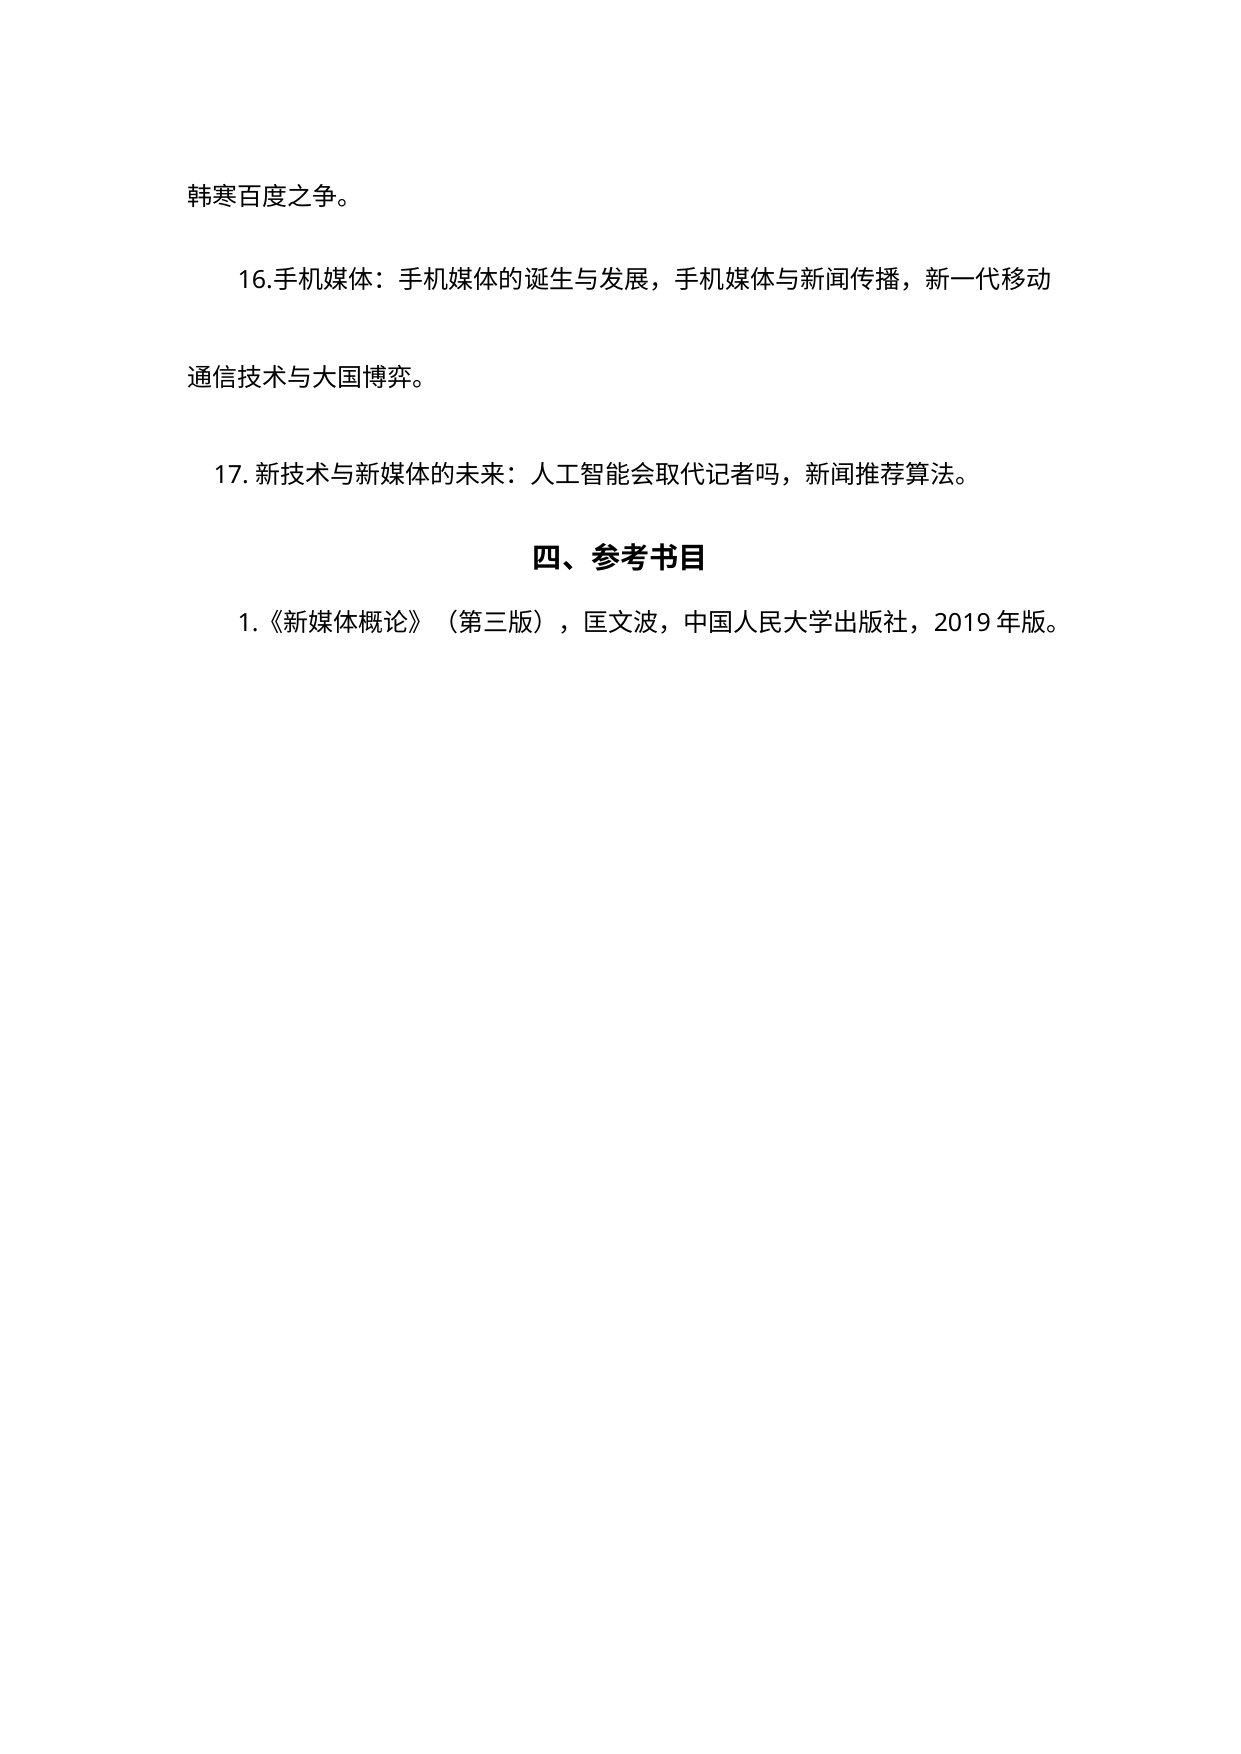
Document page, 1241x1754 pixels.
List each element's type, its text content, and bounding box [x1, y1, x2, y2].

list 1.《新媒体概论》（第三版），匡文波，中国人民大学出版社，2019年版。 [187, 588, 1053, 653]
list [187, 162, 1053, 227]
list 16.手机媒体：手机媒体的诞生与发展，手机媒体与新闻传播，新一代移动通信技术与大国博弈。 17. 新技术与新媒体的未来：人工智能会取代记者吗，新闻推荐算法。 [187, 245, 1053, 505]
list 参考书目 [187, 523, 1053, 588]
